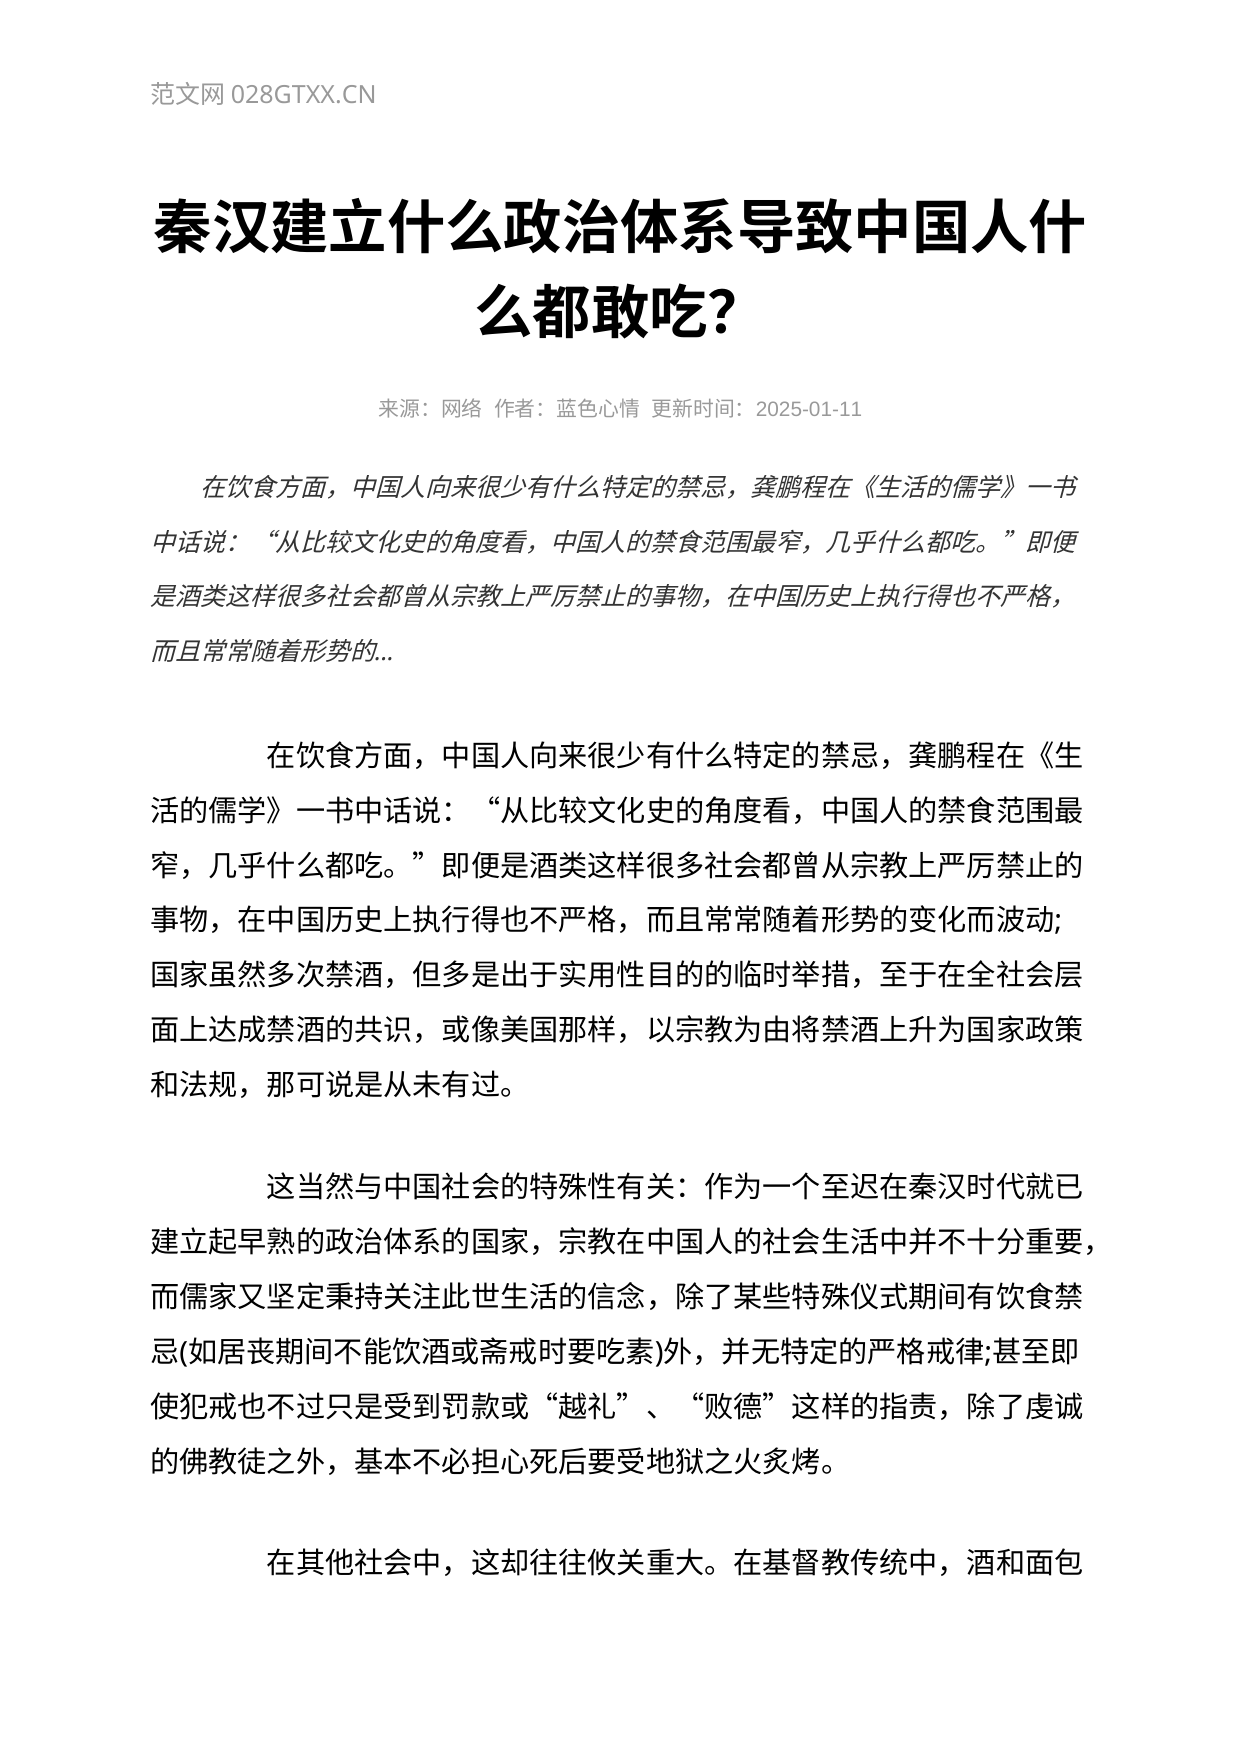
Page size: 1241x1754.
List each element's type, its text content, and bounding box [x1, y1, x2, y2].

text 这当然与中国社会的特殊性有关：作为一个至迟在秦汉时代就已建立起早熟的政治体系的国家，宗教在中国人的社会生活中并不十分重要，而儒家又坚定秉持关注此世生活的信念，除了某些特殊仪式期间有饮食禁忌(如居丧期间不能饮酒或斋戒时要吃素)外，并无特定的严格戒律;甚至即使犯戒也不过只是受到罚款或“越礼”、“败德”这样的指责，除了虔诚的佛教徒之外，基本不必担心死后要受地狱之火炙烤。 [150, 1163, 1090, 1480]
text 在饮食方面，中国人向来很少有什么特定的禁忌，龚鹏程在《生活的儒学》一书中话说：“从比较文化史的角度看，中国人的禁食范围最窄，几乎什么都吃。”即便是酒类这样很多社会都曾从宗教上严厉禁止的事物，在中国历史上执行得也不严格，而且常常随着形势的变化而波动;国家虽然多次禁酒，但多是出于实用性目的的临时举措，至于在全社会层面上达成禁酒的共识，或像美国那样，以宗教为由将禁酒上升为国家政策和法规，那可说是从未有过。 [150, 732, 1090, 1104]
text 在饮食方面，中国人向来很少有什么特定的禁忌，龚鹏程在《生活的儒学》一书中话说：“从比较文化史的角度看，中国人的禁食范围最窄，几乎什么都吃。”即便是酒类这样很多社会都曾从宗教上严厉禁止的事物，在中国历史上执行得也不严格，而且常常随着形势的... [150, 468, 1090, 667]
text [150, 1540, 1090, 1582]
subtitle 秦汉建立什么政治体系导致中国人什么都敢吃？ [150, 181, 1090, 350]
text 来源：网络 作者：蓝色心情 更新时间：2025-01-11 [150, 397, 1090, 421]
